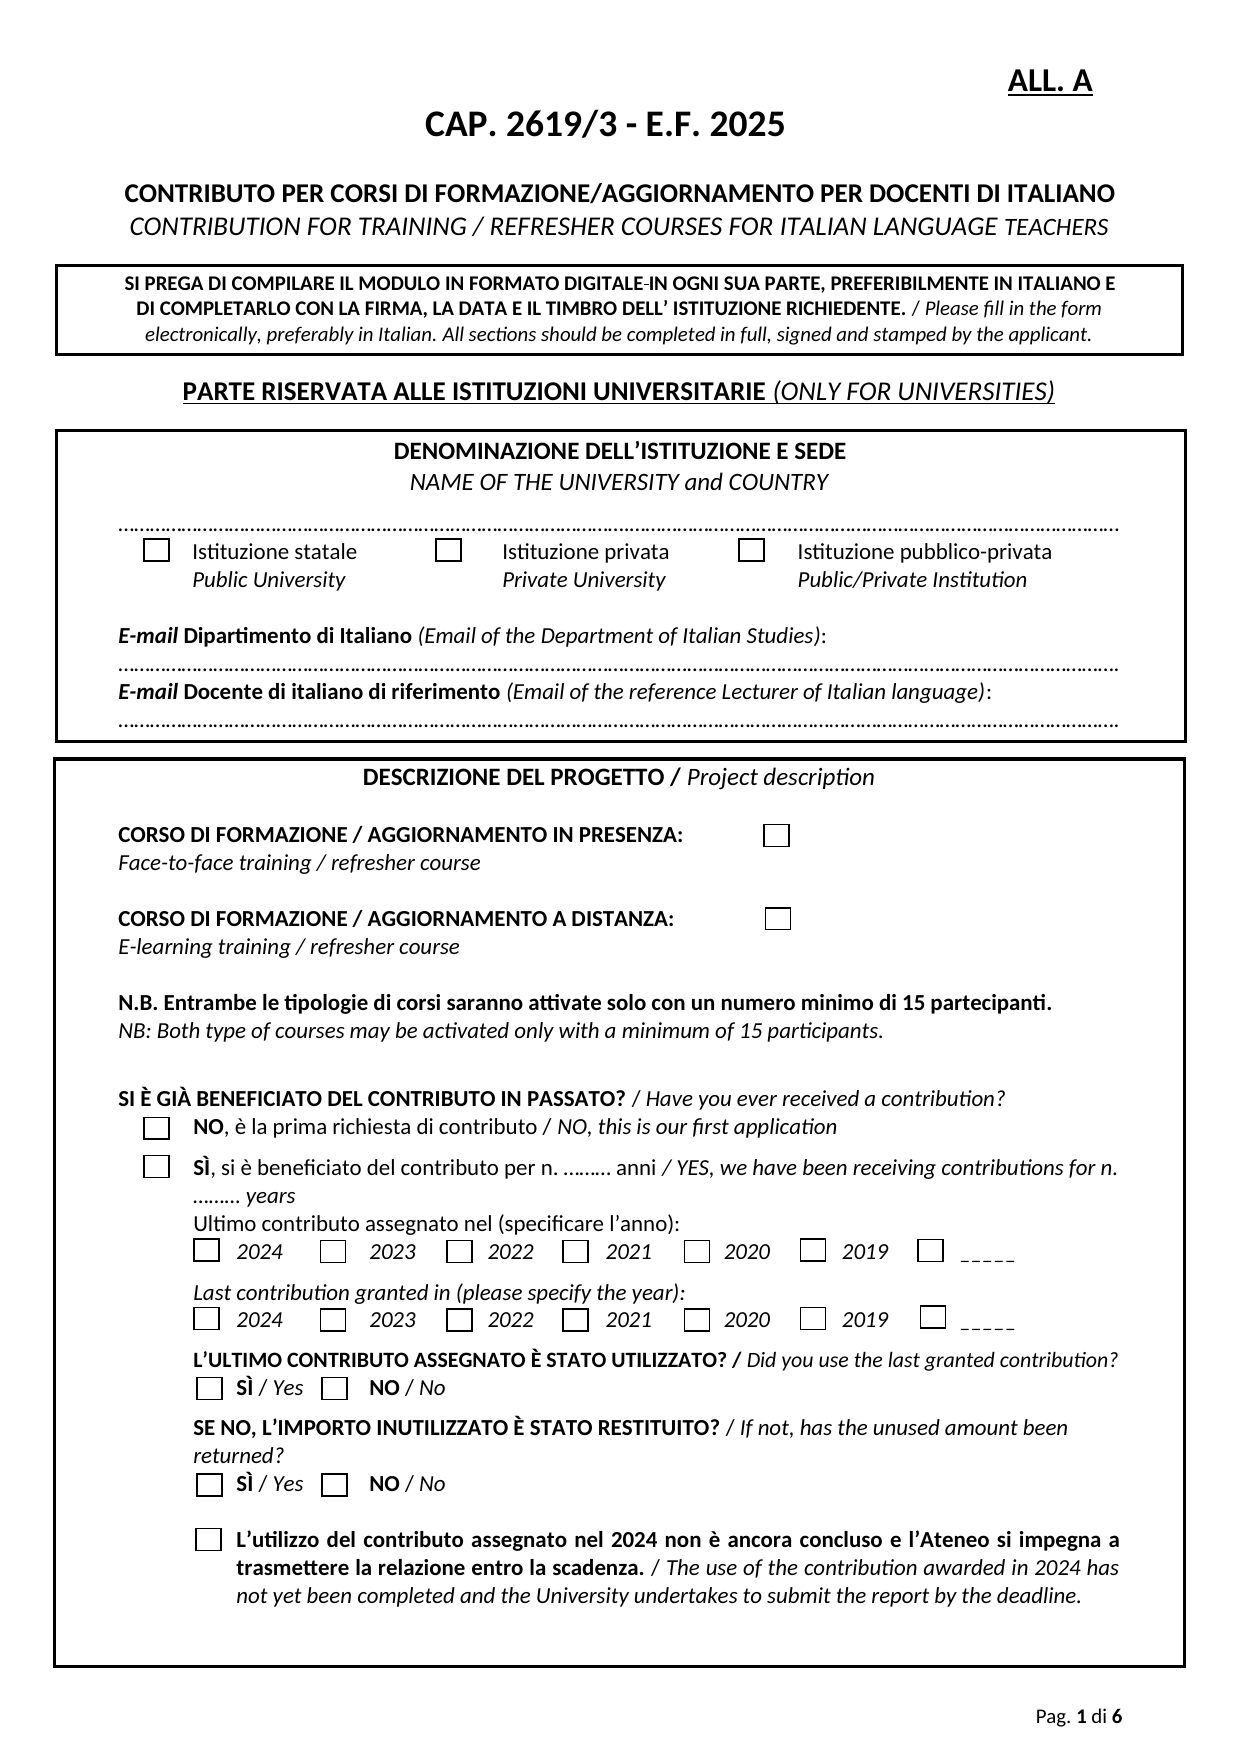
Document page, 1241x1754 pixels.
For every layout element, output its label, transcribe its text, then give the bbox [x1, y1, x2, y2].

subtitle CAP. 2619/3 - E.F. 2025 [118, 100, 1092, 146]
text E-mail Dipartimento di Italiano (Email of the Department of Italian Studies): [118, 621, 1122, 649]
text SI È GIÀ BENEFICIATO DEL CONTRIBUTO IN PASSATO? / Have you ever received a contribution? [118, 1084, 1122, 1112]
text NB: Both type of courses may be activated only with a minimum of 15 participants. [118, 1016, 1122, 1044]
text CONTRIBUTION FOR TRAINING / REFRESHER COURSES FOR ITALIAN LANGUAGE TEACHERS [118, 209, 1122, 242]
text E-mail Docente di italiano di riferimento (Email of the reference Lecturer of Italian language): [118, 677, 1122, 705]
text Public University Private University Public/Private Institution [118, 565, 1122, 593]
text DENOMINAZIONE DELL’ISTITUZIONE E SEDE [118, 436, 1122, 466]
text PARTE RISERVATA ALLE ISTITUZIONI UNIVERSITARIE (ONLY FOR UNIVERSITIES) [118, 374, 1122, 407]
text SÌ / Yes NO / No [118, 1373, 1122, 1401]
text NAME OF THE UNIVERSITY and COUNTRY [118, 466, 1122, 497]
subtitle ALL. A [118, 59, 1092, 100]
text CORSO DI FORMAZIONE / AGGIORNAMENTO A DISTANZA: [118, 904, 1122, 932]
text …………………………………………………………………………………….………………………………………………………………………………… [118, 509, 1122, 537]
text ………………………………………………………………………………………………………………………………………………………………………. [118, 649, 1122, 677]
text CONTRIBUTO PER CORSI DI FORMAZIONE/AGGIORNAMENTO PER DOCENTI DI ITALIANO [118, 176, 1122, 209]
text CORSO DI FORMAZIONE / AGGIORNAMENTO IN PRESENZA: [118, 820, 1122, 848]
text Ultimo contributo assegnato nel (specificare l’anno): [193, 1209, 1122, 1237]
text NO, è la prima richiesta di contributo / NO, this is our first application [193, 1112, 1122, 1141]
text SÌ / Yes NO / No [118, 1469, 1122, 1497]
text Face-to-face training / refresher course [118, 848, 1122, 876]
text 2024 2023 2022 2021 2020 2019 _____ [193, 1306, 1122, 1334]
text N.B. Entrambe le tipologie di corsi saranno attivate solo con un numero minimo di 15 partecipanti. [118, 988, 1181, 1016]
text SI PREGA DI COMPILARE IL MODULO IN FORMATO DIGITALE IN OGNI SUA PARTE, PREFERIBILMENTE IN ITALIANO E DI COMPLETARLO CON LA FIRMA, LA DATA E IL TIMBRO DELL’ ISTITUZIONE RICHIEDENTE. / Please fill in the form electronically, preferably in Italian. All sections should be completed in full, signed and stamped by the applicant. [118, 270, 1122, 346]
text Last contribution granted in (please specify the year): [193, 1278, 1122, 1306]
text SÌ, si è beneficiato del contributo per n. ……… anni / YES, we have been receiving contributions for n. ……… years [193, 1153, 1122, 1209]
text SE NO, L’IMPORTO INUTILIZZATO È STATO RESTITUITO? / If not, has the unused amount been returned? [193, 1413, 1122, 1469]
text ………………………………………………………………………………………………………………………………………………………………………. [118, 705, 1122, 733]
text 2024 2023 2022 2021 2020 2019 _____ [193, 1237, 1122, 1265]
text L’utilizzo del contributo assegnato nel 2024 non è ancora concluso e l’Ateneo si impegna a trasmettere la relazione entro la scadenza. / The use of the contribution awarded in 2024 has not yet been completed and the University undertakes to submit the report by the deadline. [236, 1525, 1122, 1609]
text Istituzione statale Istituzione privata Istituzione pubblico-privata [118, 537, 1122, 565]
text DESCRIZIONE DEL PROGETTO / Project description [118, 761, 1122, 792]
text L’ULTIMO CONTRIBUTO ASSEGNATO È STATO UTILIZZATO? / Did you use the last granted contribution? [193, 1346, 1122, 1373]
text E-learning training / refresher course [118, 932, 1122, 960]
